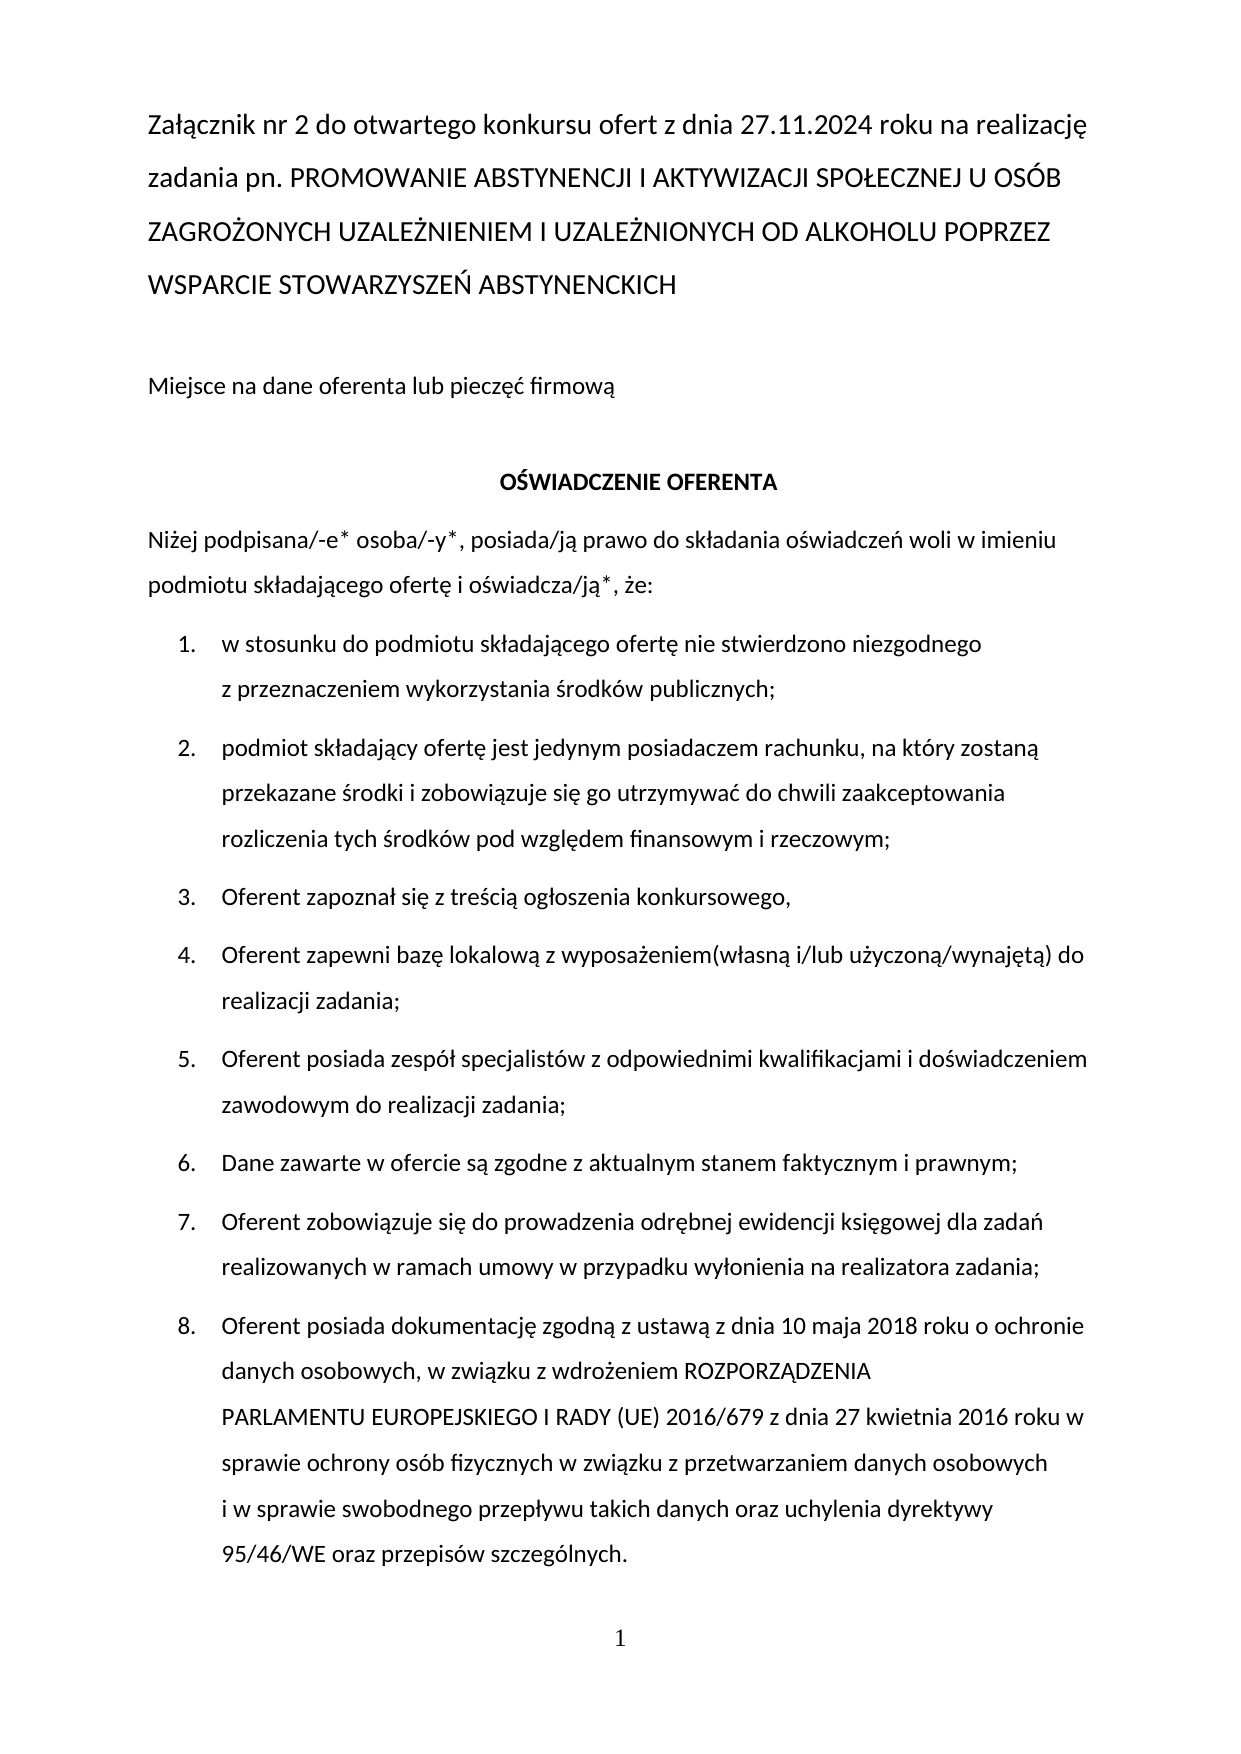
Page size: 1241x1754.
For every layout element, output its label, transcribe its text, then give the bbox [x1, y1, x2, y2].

list Oferent posiada zespół specjalistów z odpowiednimi kwalifikacjami i doświadczeniem zawodowym do realizacji zadania; [177, 1044, 1093, 1120]
list Oferent posiada dokumentację zgodną z ustawą z dnia 10 maja 2018 roku o ochronie danych osobowych, w związku z wdrożeniem ROZPORZĄDZENIA PARLAMENTU EUROPEJSKIEGO I RADY (UE) 2016/679 z dnia 27 kwietnia 2016 roku w sprawie ochrony osób fizycznych w związku z przetwarzaniem danych osobowych i w sprawie swobodnego przepływu takich danych oraz uchylenia dyrektywy 95/46/WE oraz przepisów szczególnych. [177, 1310, 1093, 1569]
list Oferent zapewni bazę lokalową z wyposażeniem(własną i/lub użyczoną/wynajętą) do realizacji zadania; [177, 940, 1093, 1016]
title Miejsce na dane oferenta lub pieczęć firmową [148, 370, 1093, 400]
list w stosunku do podmiotu składającego ofertę nie stwierdzono niezgodnego z przeznaczeniem wykorzystania środków publicznych; [177, 628, 1093, 704]
list podmiot składający ofertę jest jedynym posiadaczem rachunku, na który zostaną przekazane środki i zobowiązuje się go utrzymywać do chwili zaakceptowania rozliczenia tych środków pod względem finansowym i rzeczowym; [177, 732, 1093, 854]
list Oferent zobowiązuje się do prowadzenia odrębnej ewidencji księgowej dla zadań realizowanych w ramach umowy w przypadku wyłonienia na realizatora zadania; [177, 1206, 1093, 1282]
list Dane zawarte w ofercie są zgodne z aktualnym stanem faktycznym i prawnym; [177, 1148, 1093, 1178]
text Niżej podpisana/-e* osoba/-y*, posiada/ją prawo do składania oświadczeń woli w imieniu podmiotu składającego ofertę i oświadcza/ją*, że: [148, 524, 1093, 600]
list Oferent zapoznał się z treścią ogłoszenia konkursowego, [177, 881, 1093, 912]
title OŚWIADCZENIE OFERENTA [185, 466, 1093, 496]
subtitle Załącznik nr 2 do otwartego konkursu ofert z dnia 27.11.2024 roku na realizację zadania pn. PROMOWANIE ABSTYNENCJI I AKTYWIZACJI SPOŁECZNEJ U OSÓB ZAGROŻONYCH UZALEŻNIENIEM I UZALEŻNIONYCH OD ALKOHOLU POPRZEZ WSPARCIE STOWARZYSZEŃ ABSTYNENCKICH [148, 106, 1093, 302]
